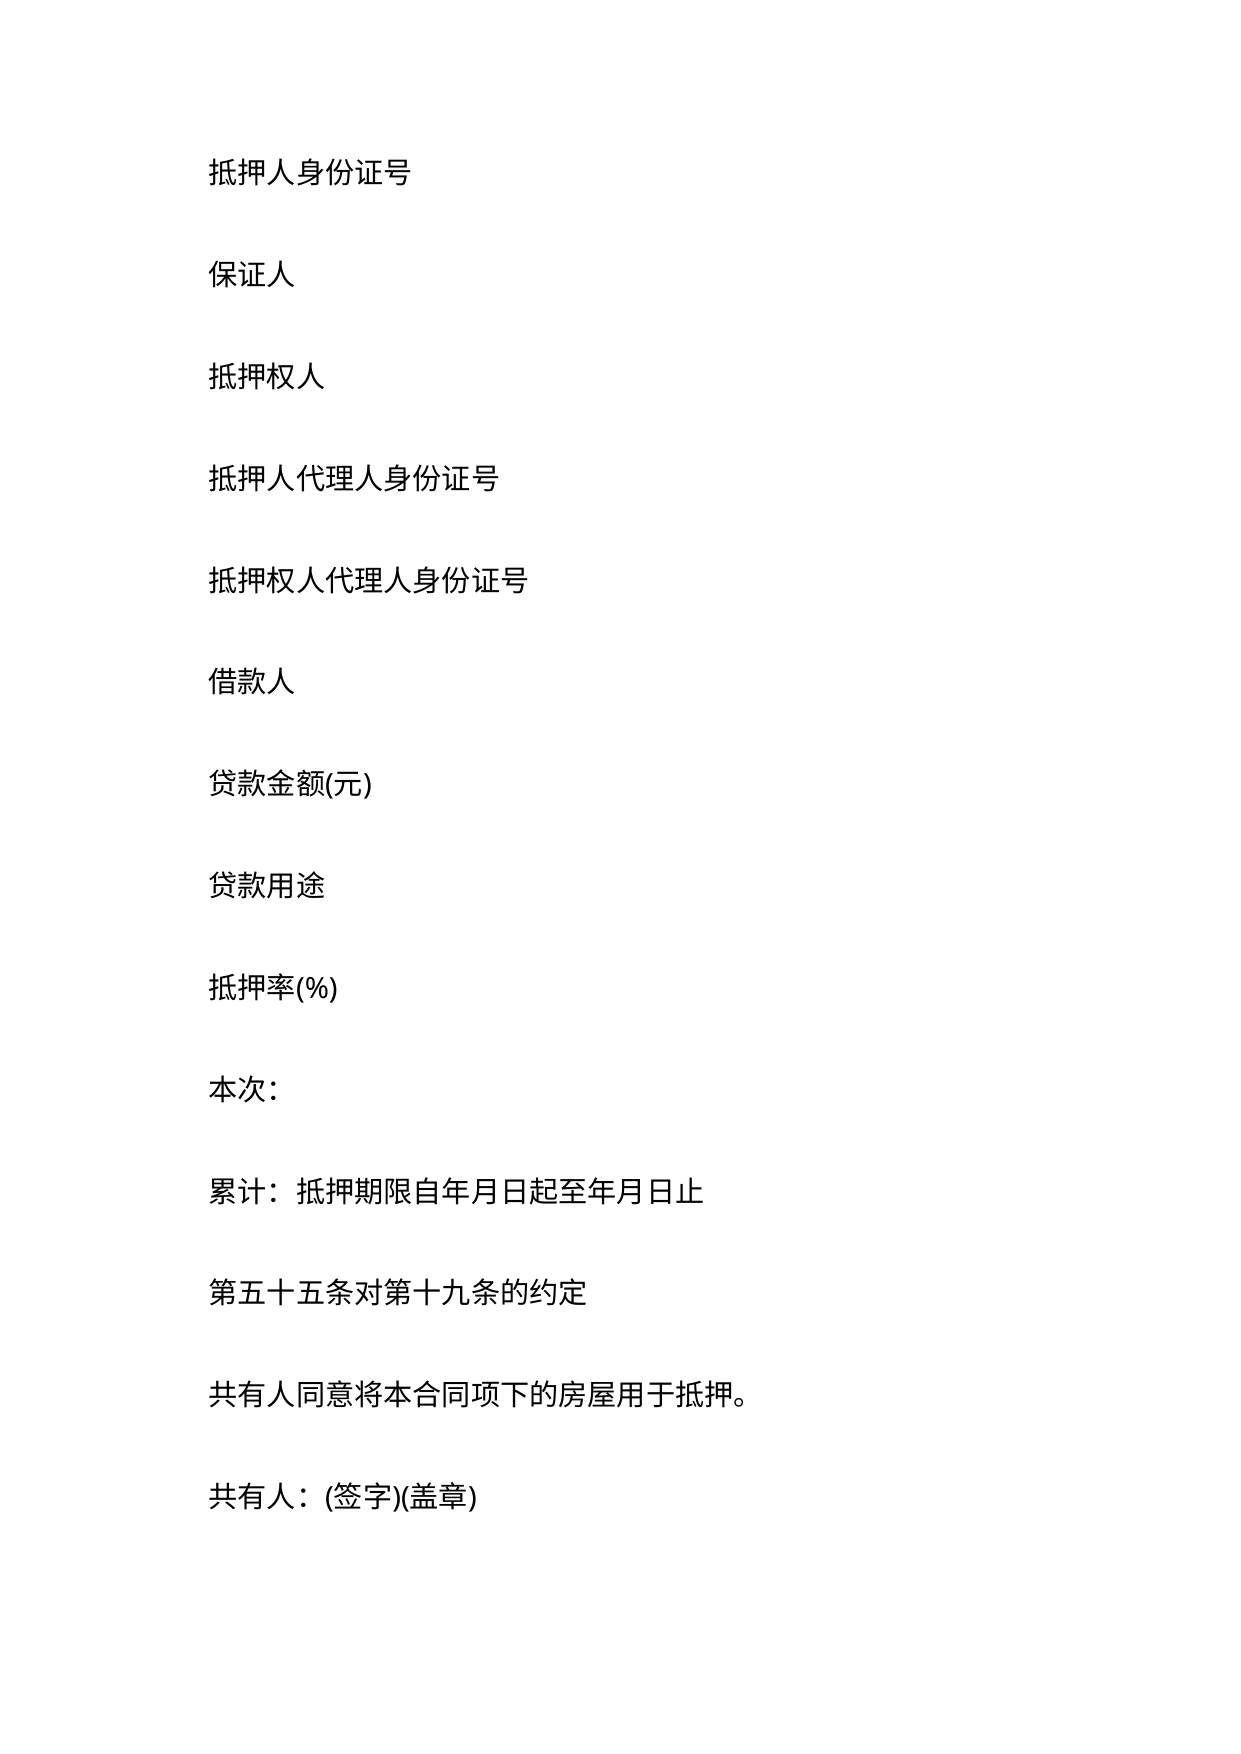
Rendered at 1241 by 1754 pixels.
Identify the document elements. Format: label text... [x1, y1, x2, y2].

text 贷款用途 [150, 863, 1090, 905]
text 共有人：(签字)(盖章) [150, 1473, 1090, 1516]
text 累计：抵押期限自年月日起至年月日止 [150, 1168, 1090, 1210]
text 抵押人代理人身份证号 [150, 455, 1090, 498]
text 借款人 [150, 659, 1090, 701]
text 抵押率(%) [150, 964, 1090, 1007]
text 抵押权人代理人身份证号 [150, 557, 1090, 599]
text 本次： [150, 1066, 1090, 1109]
text 抵押权人 [150, 353, 1090, 396]
text 共有人同意将本合同项下的房屋用于抵押。 [150, 1372, 1090, 1414]
text 第五十五条对第十九条的约定 [150, 1270, 1090, 1312]
text 抵押人身份证号 [150, 150, 1090, 192]
text 贷款金额(元) [150, 761, 1090, 803]
text 保证人 [150, 252, 1090, 294]
